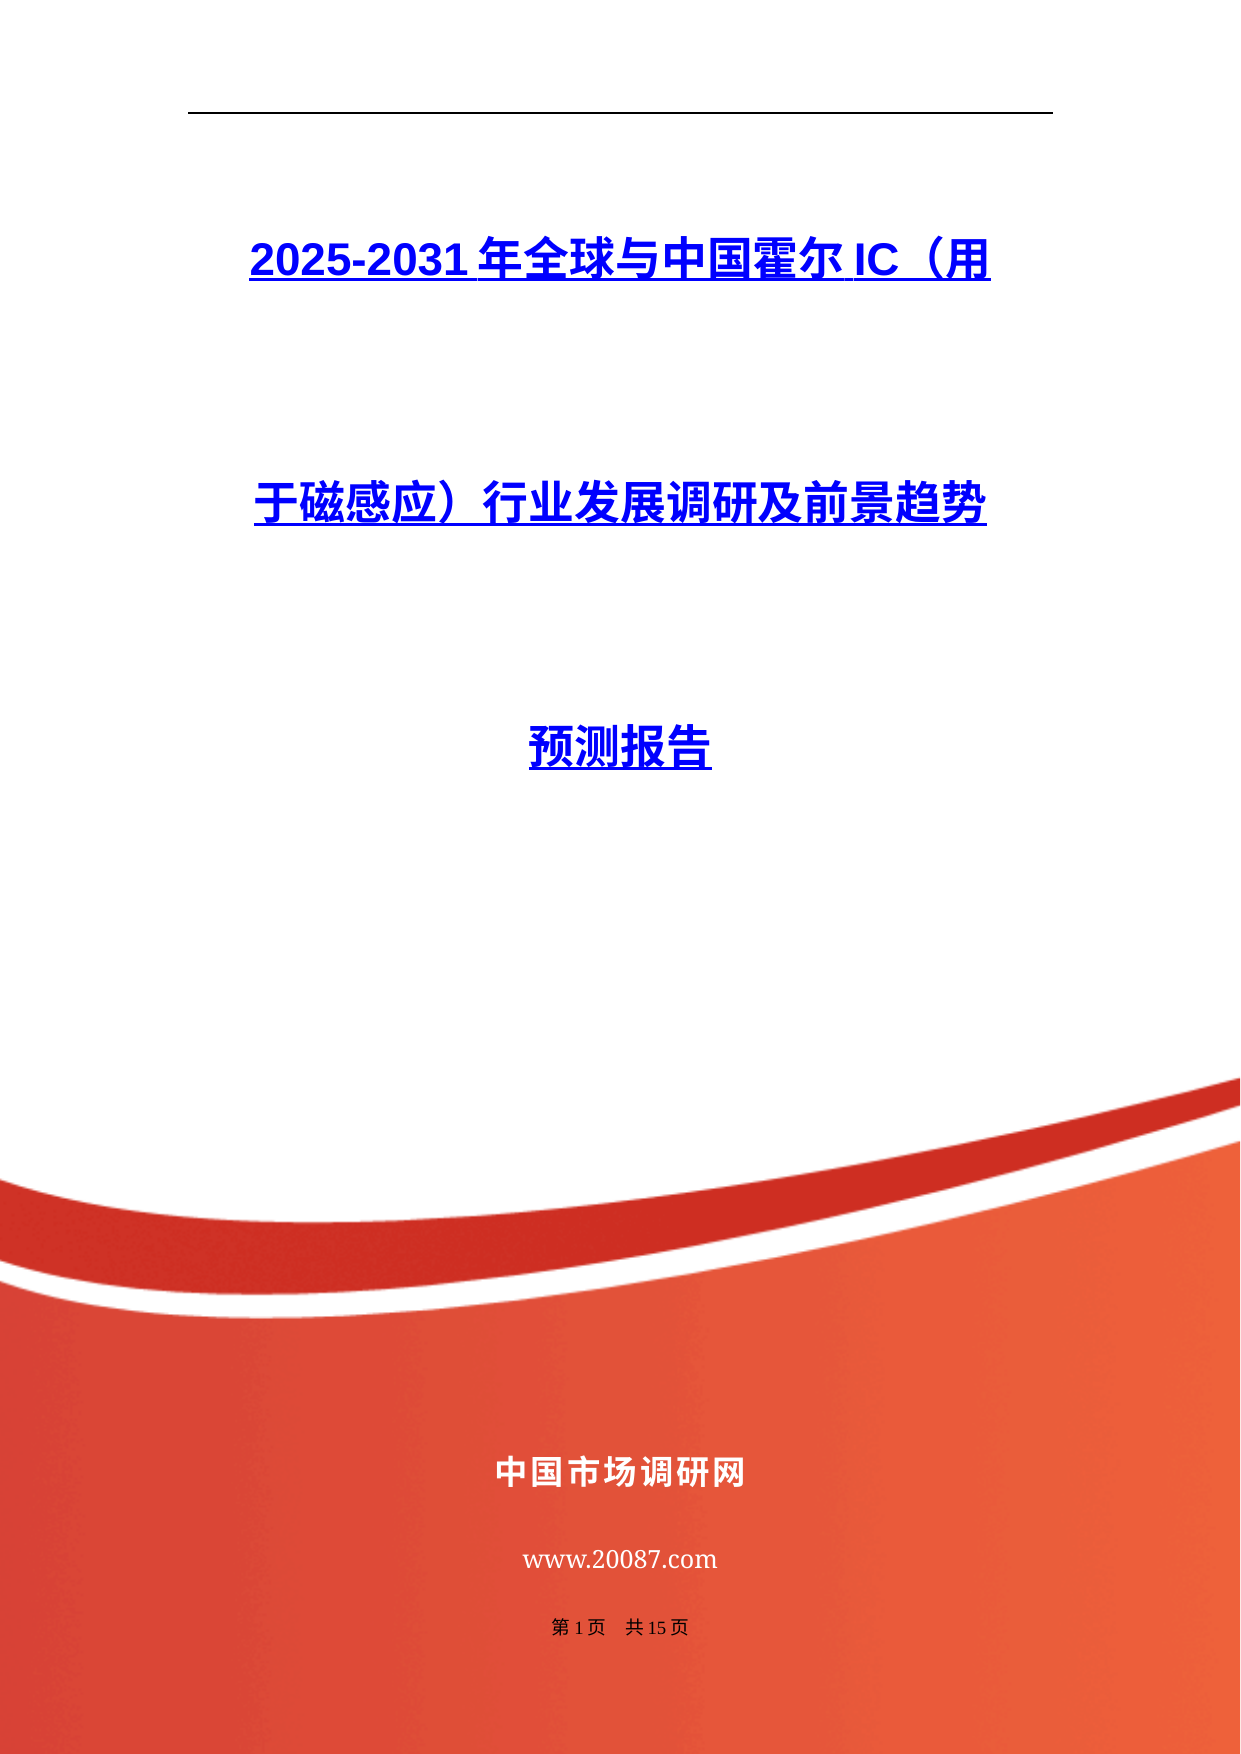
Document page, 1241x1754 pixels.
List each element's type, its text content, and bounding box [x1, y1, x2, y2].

table_header 2025-2031年全球与中国霍尔IC（用于磁感应）行业发展调研及前景趋势预测报告 [188, 207, 1053, 871]
picture [0, 1006, 1241, 1754]
text www.20087.com [187, 1526, 1053, 1591]
subtitle 中国市场调研网 [187, 1437, 1053, 1502]
